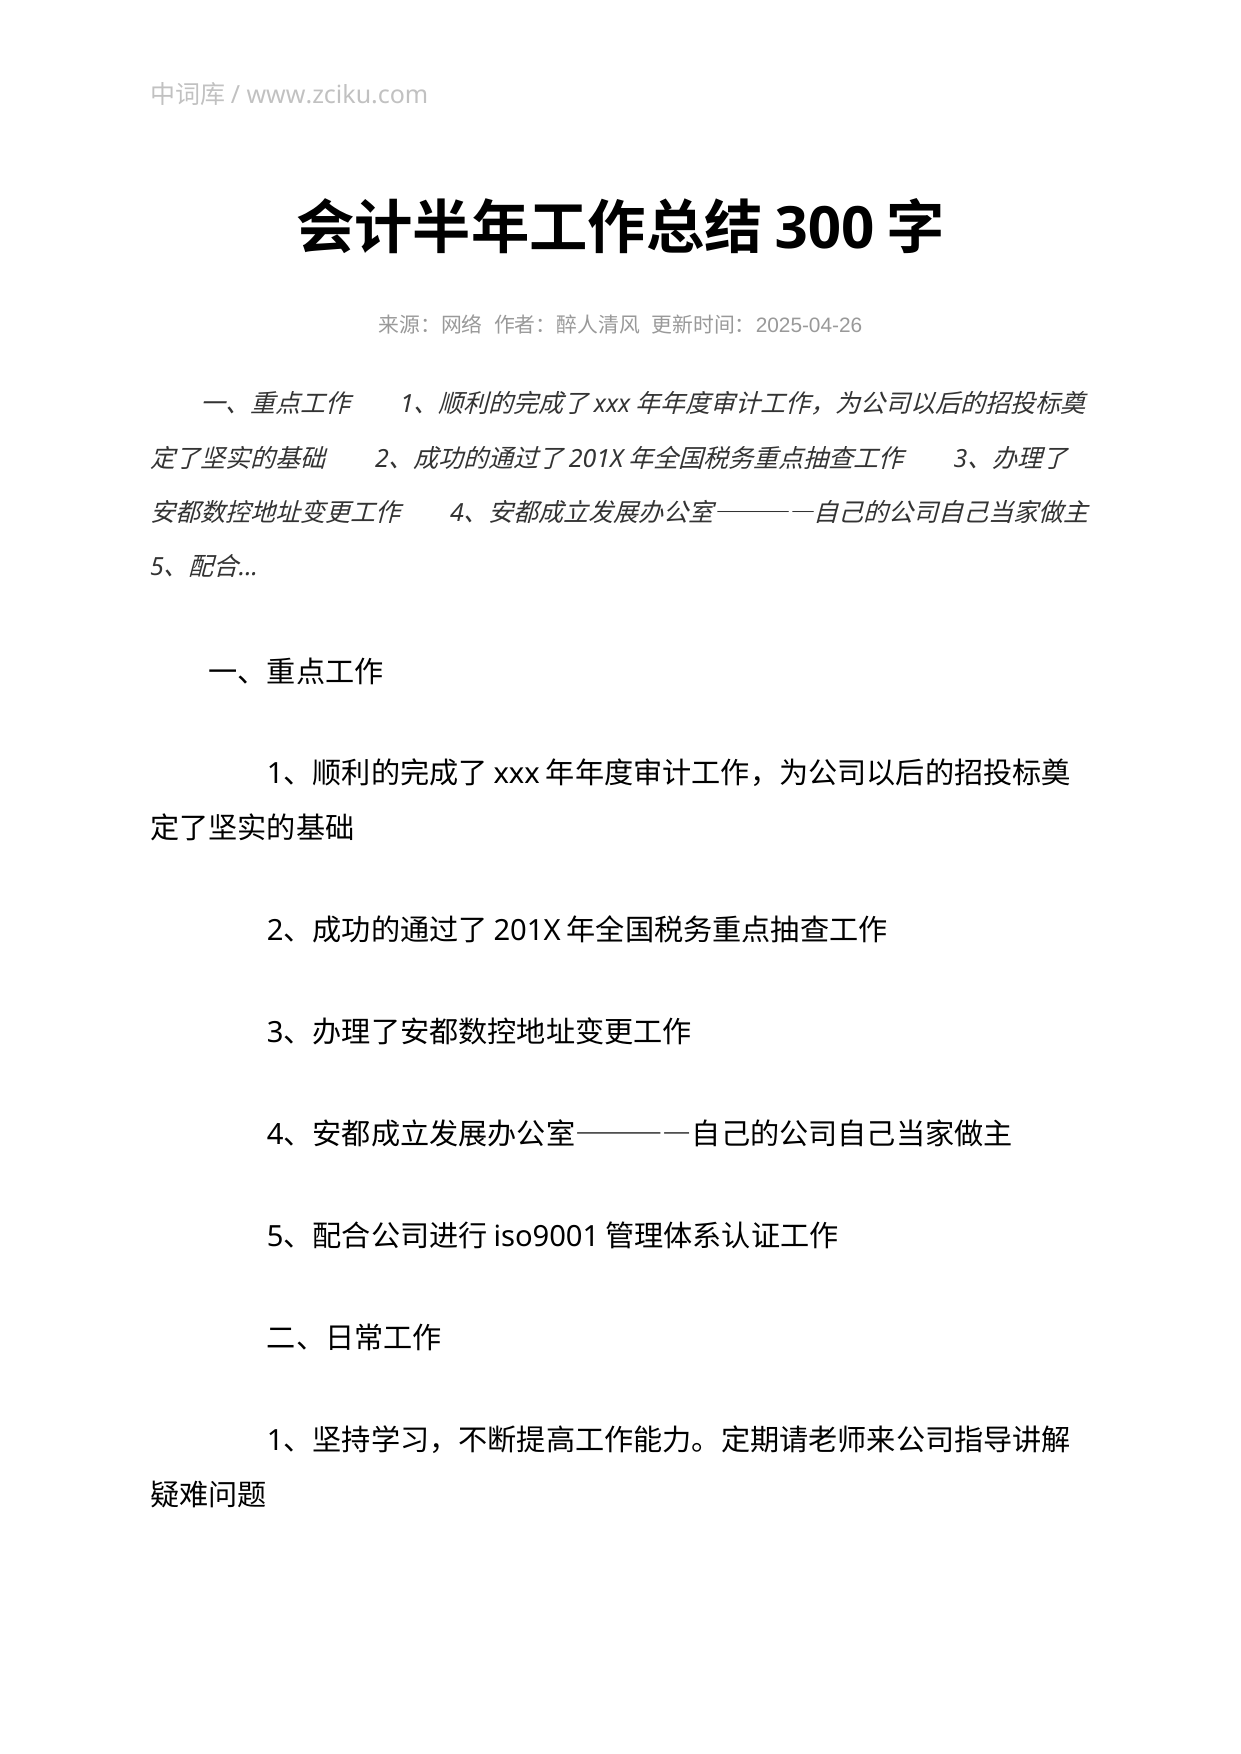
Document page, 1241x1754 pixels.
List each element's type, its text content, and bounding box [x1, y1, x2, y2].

text 5、配合公司进行iso9001管理体系认证工作 [150, 1213, 1090, 1255]
text 1、顺利的完成了xxx年年度审计工作，为公司以后的招投标奠定了坚实的基础 [150, 750, 1090, 847]
text 来源：网络 作者：醉人清风 更新时间：2025-04-26 [150, 313, 1090, 337]
text 二、日常工作 [150, 1314, 1090, 1357]
subtitle 会计半年工作总结300字 [150, 181, 1090, 266]
text 2、成功的通过了201X年全国税务重点抽查工作 [150, 907, 1090, 949]
text 一、重点工作 [150, 648, 1090, 690]
text 一、重点工作 1、顺利的完成了xxx年年度审计工作，为公司以后的招投标奠定了坚实的基础 2、成功的通过了201X年全国税务重点抽查工作 3、办理了安都数控地址变更工作 4、安都成立发展办公室————自己的公司自己当家做主 5、配合... [150, 384, 1090, 583]
text 4、安都成立发展办公室————自己的公司自己当家做主 [150, 1111, 1090, 1153]
text 3、办理了安都数控地址变更工作 [150, 1009, 1090, 1051]
text 1、坚持学习，不断提高工作能力。定期请老师来公司指导讲解疑难问题 [150, 1416, 1090, 1514]
